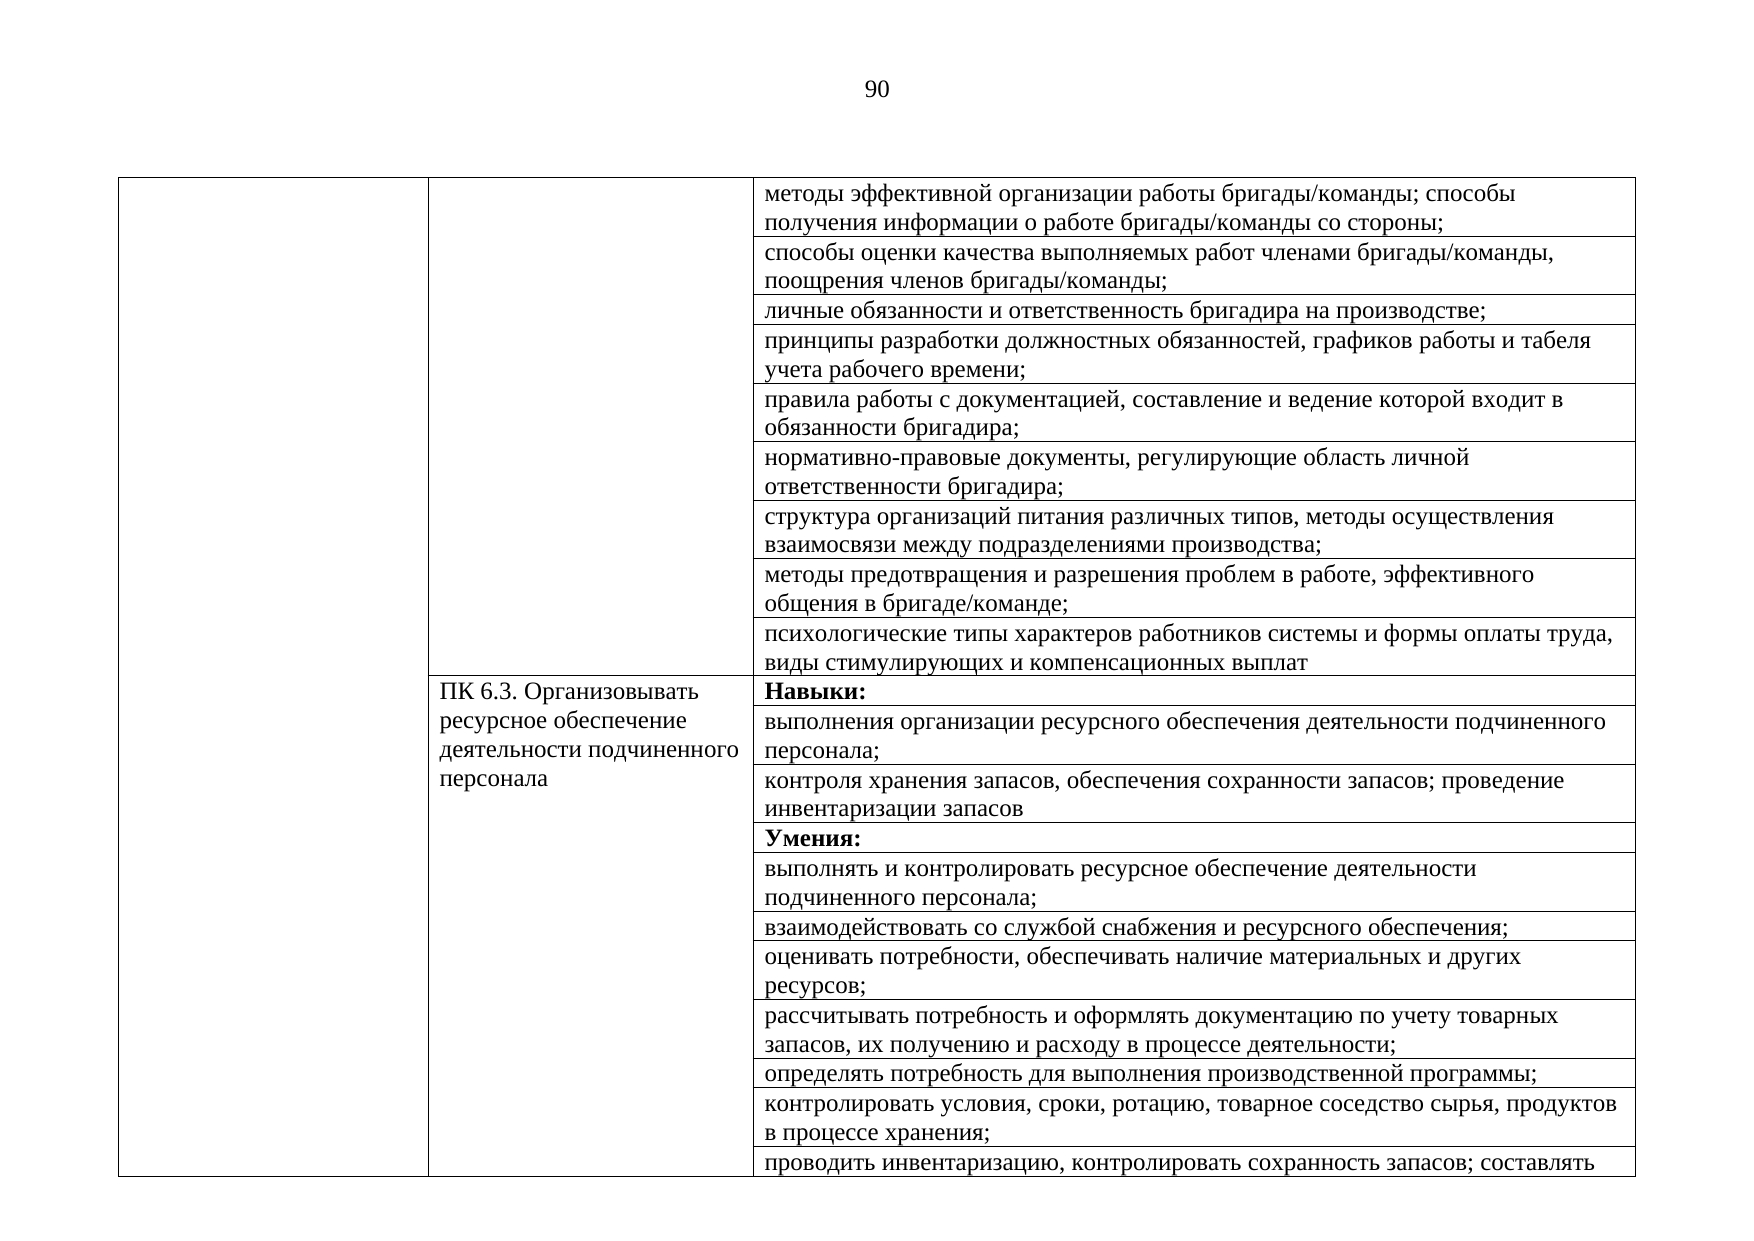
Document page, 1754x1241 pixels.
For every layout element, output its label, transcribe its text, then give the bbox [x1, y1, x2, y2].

table_cell выполнять и контролировать ресурсное обеспечение деятельности подчиненного персонала; [754, 853, 1635, 911]
table_cell взаимодействовать со службой снабжения и ресурсного обеспечения; [754, 912, 1635, 940]
table_cell ПК 6.3. Организовывать ресурсное обеспечение деятельности подчиненного персонала [429, 676, 753, 1176]
table_cell способы оценки качества выполняемых работ членами бригады/команды, поощрения членов бригады/команды; [754, 237, 1635, 294]
table_cell методы эффективной организации работы бригады/команды; способы получения информации о работе бригады/команды со стороны; [754, 178, 1635, 236]
table_cell принципы разработки должностных обязанностей, графиков работы и табеля учета рабочего времени; [754, 325, 1635, 383]
table_cell определять потребность для выполнения производственной программы; [754, 1059, 1635, 1087]
table_cell контроля хранения запасов, обеспечения сохранности запасов; проведение инвентаризации запасов [754, 765, 1635, 822]
table_cell Навыки: [754, 676, 1635, 705]
table_cell структура организаций питания различных типов, методы осуществления взаимосвязи между подразделениями производства; [754, 501, 1635, 558]
table_cell правила работы с документацией, составление и ведение которой входит в обязанности бригадира; [754, 384, 1635, 441]
table_cell нормативно-правовые документы, регулирующие область личной ответственности бригадира; [754, 442, 1635, 500]
table_cell оценивать потребности, обеспечивать наличие материальных и других ресурсов; [754, 941, 1635, 999]
table_cell выполнения организации ресурсного обеспечения деятельности подчиненного персонала; [754, 706, 1635, 764]
table_cell контролировать условия, сроки, ротацию, товарное соседство сырья, продуктов в процессе хранения; [754, 1088, 1635, 1146]
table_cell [754, 1147, 1635, 1176]
table_cell психологические типы характеров работников системы и формы оплаты труда, виды стимулирующих и компенсационных выплат [754, 618, 1635, 675]
table_cell Умения: [754, 823, 1635, 852]
table_cell методы предотвращения и разрешения проблем в работе, эффективного общения в бригаде/команде; [754, 559, 1635, 617]
table_cell личные обязанности и ответственность бригадира на производстве; [754, 295, 1635, 324]
table_cell рассчитывать потребность и оформлять документацию по учету товарных запасов, их получению и расходу в процессе деятельности; [754, 1000, 1635, 1057]
